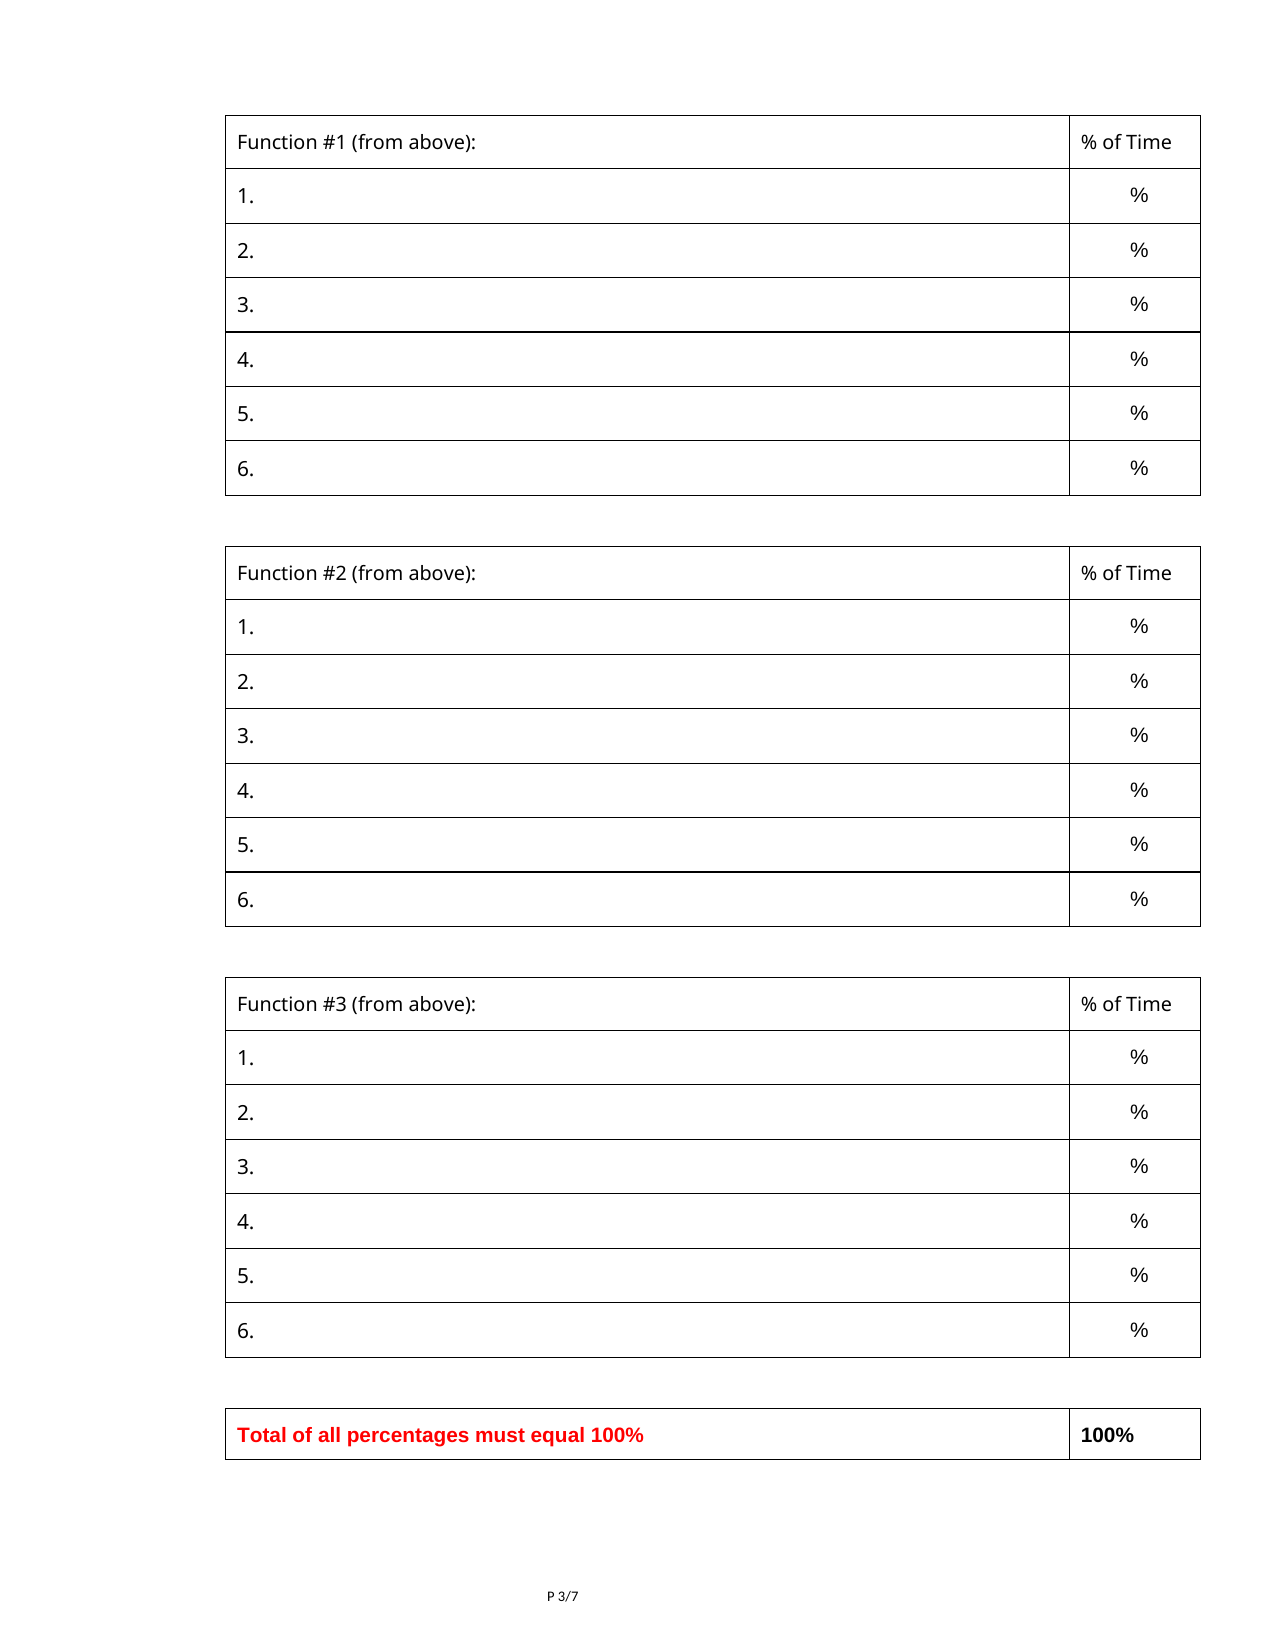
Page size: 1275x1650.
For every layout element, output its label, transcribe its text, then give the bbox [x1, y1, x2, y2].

table_cell % [1070, 1194, 1200, 1248]
table_cell % [1070, 1140, 1200, 1193]
table_cell [226, 709, 1069, 762]
table_cell [226, 333, 1069, 386]
table_cell [226, 873, 1069, 926]
table_cell [226, 1140, 1069, 1193]
table_header % of Time [1070, 978, 1200, 1030]
table_cell [226, 278, 1069, 331]
table_cell [226, 655, 1069, 708]
table_cell % [1070, 709, 1200, 762]
table_header Function #3 (from above): [226, 978, 1069, 1030]
table_cell % [1070, 600, 1200, 653]
table_cell [226, 1085, 1069, 1139]
table_cell % [1070, 169, 1200, 222]
table_header % of Time [1070, 547, 1200, 599]
table_cell [226, 600, 1069, 653]
table_cell % [1070, 818, 1200, 871]
table_cell % [1070, 1249, 1200, 1302]
table_cell % [1070, 333, 1200, 386]
table_cell [226, 169, 1069, 222]
table_cell % [1070, 224, 1200, 277]
table_cell % [1070, 873, 1200, 926]
table_cell % [1070, 655, 1200, 708]
table_cell [226, 1031, 1069, 1084]
table_cell % [1070, 278, 1200, 331]
table_cell % [1070, 1303, 1200, 1357]
table_cell [226, 1303, 1069, 1357]
table_cell [226, 1194, 1069, 1248]
table_header 100% [1070, 1409, 1200, 1459]
table_cell [226, 818, 1069, 871]
table_cell [226, 441, 1069, 495]
table_cell [226, 387, 1069, 440]
table_header Total of all percentages must equal 100% [226, 1409, 1069, 1459]
table_cell % [1070, 1031, 1200, 1084]
table_cell % [1070, 441, 1200, 495]
table_cell % [1070, 387, 1200, 440]
table_header % of Time [1070, 116, 1200, 168]
table_cell % [1070, 1085, 1200, 1139]
table_cell [226, 1249, 1069, 1302]
table_cell [226, 224, 1069, 277]
table_cell % [1070, 764, 1200, 817]
table_header Function #2 (from above): [226, 547, 1069, 599]
table_cell [226, 764, 1069, 817]
table_header Function #1 (from above): [226, 116, 1069, 168]
